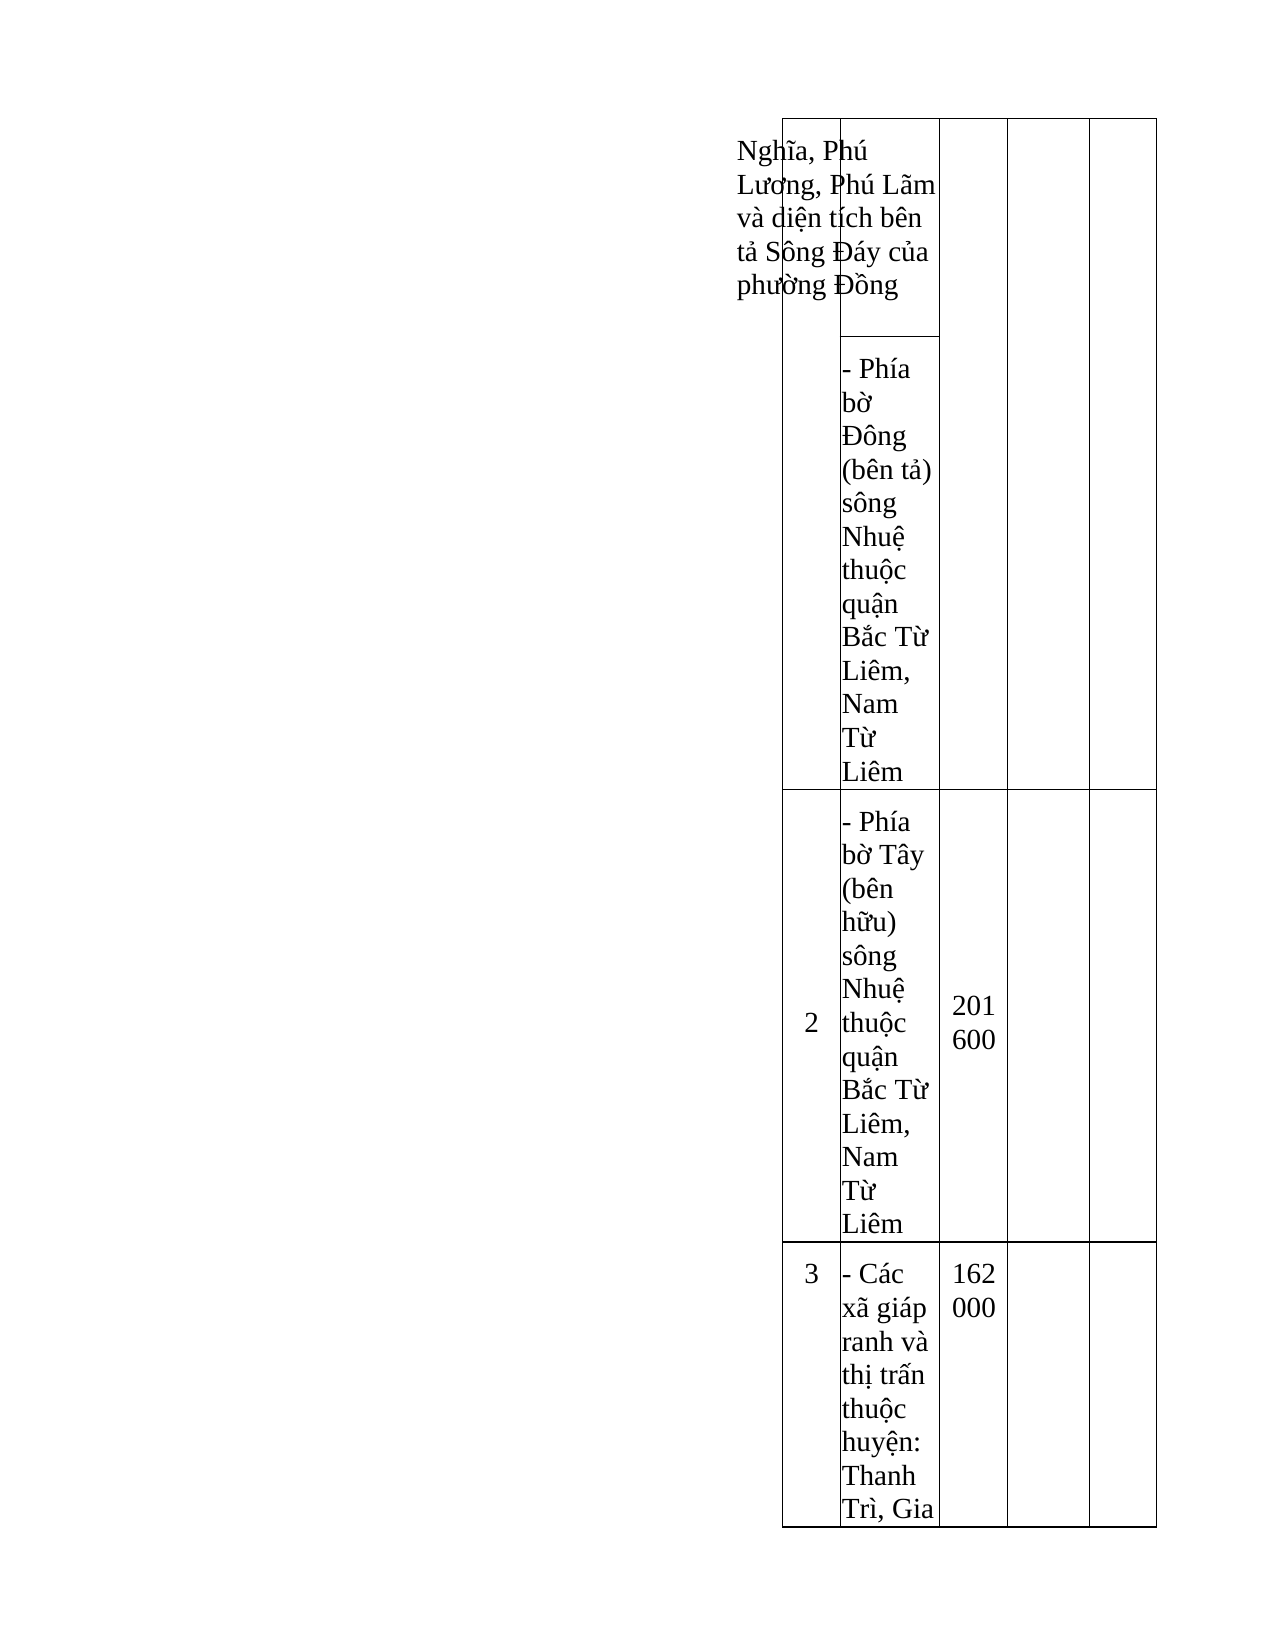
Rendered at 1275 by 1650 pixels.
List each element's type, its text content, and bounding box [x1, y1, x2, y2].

table_cell [1008, 1243, 1089, 1526]
table_cell 2 [783, 790, 840, 1241]
table_cell 201 600 [940, 790, 1007, 1241]
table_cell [841, 119, 939, 336]
table_cell [1008, 790, 1089, 1241]
table_cell - Phía bờ Đông (bên tả) sông Nhuệ thuộc quận Bắc Từ Liêm, Nam Từ Liêm [841, 337, 939, 789]
table_cell [1090, 1243, 1156, 1526]
table_cell 162 000 [940, 1243, 1007, 1526]
table_cell 3 [783, 1243, 840, 1526]
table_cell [841, 1243, 939, 1526]
table_cell - Phía bờ Tây (bên hữu) sông Nhuệ thuộc quận Bắc Từ Liêm, Nam Từ Liêm [841, 790, 939, 1241]
table_cell [1090, 790, 1156, 1241]
